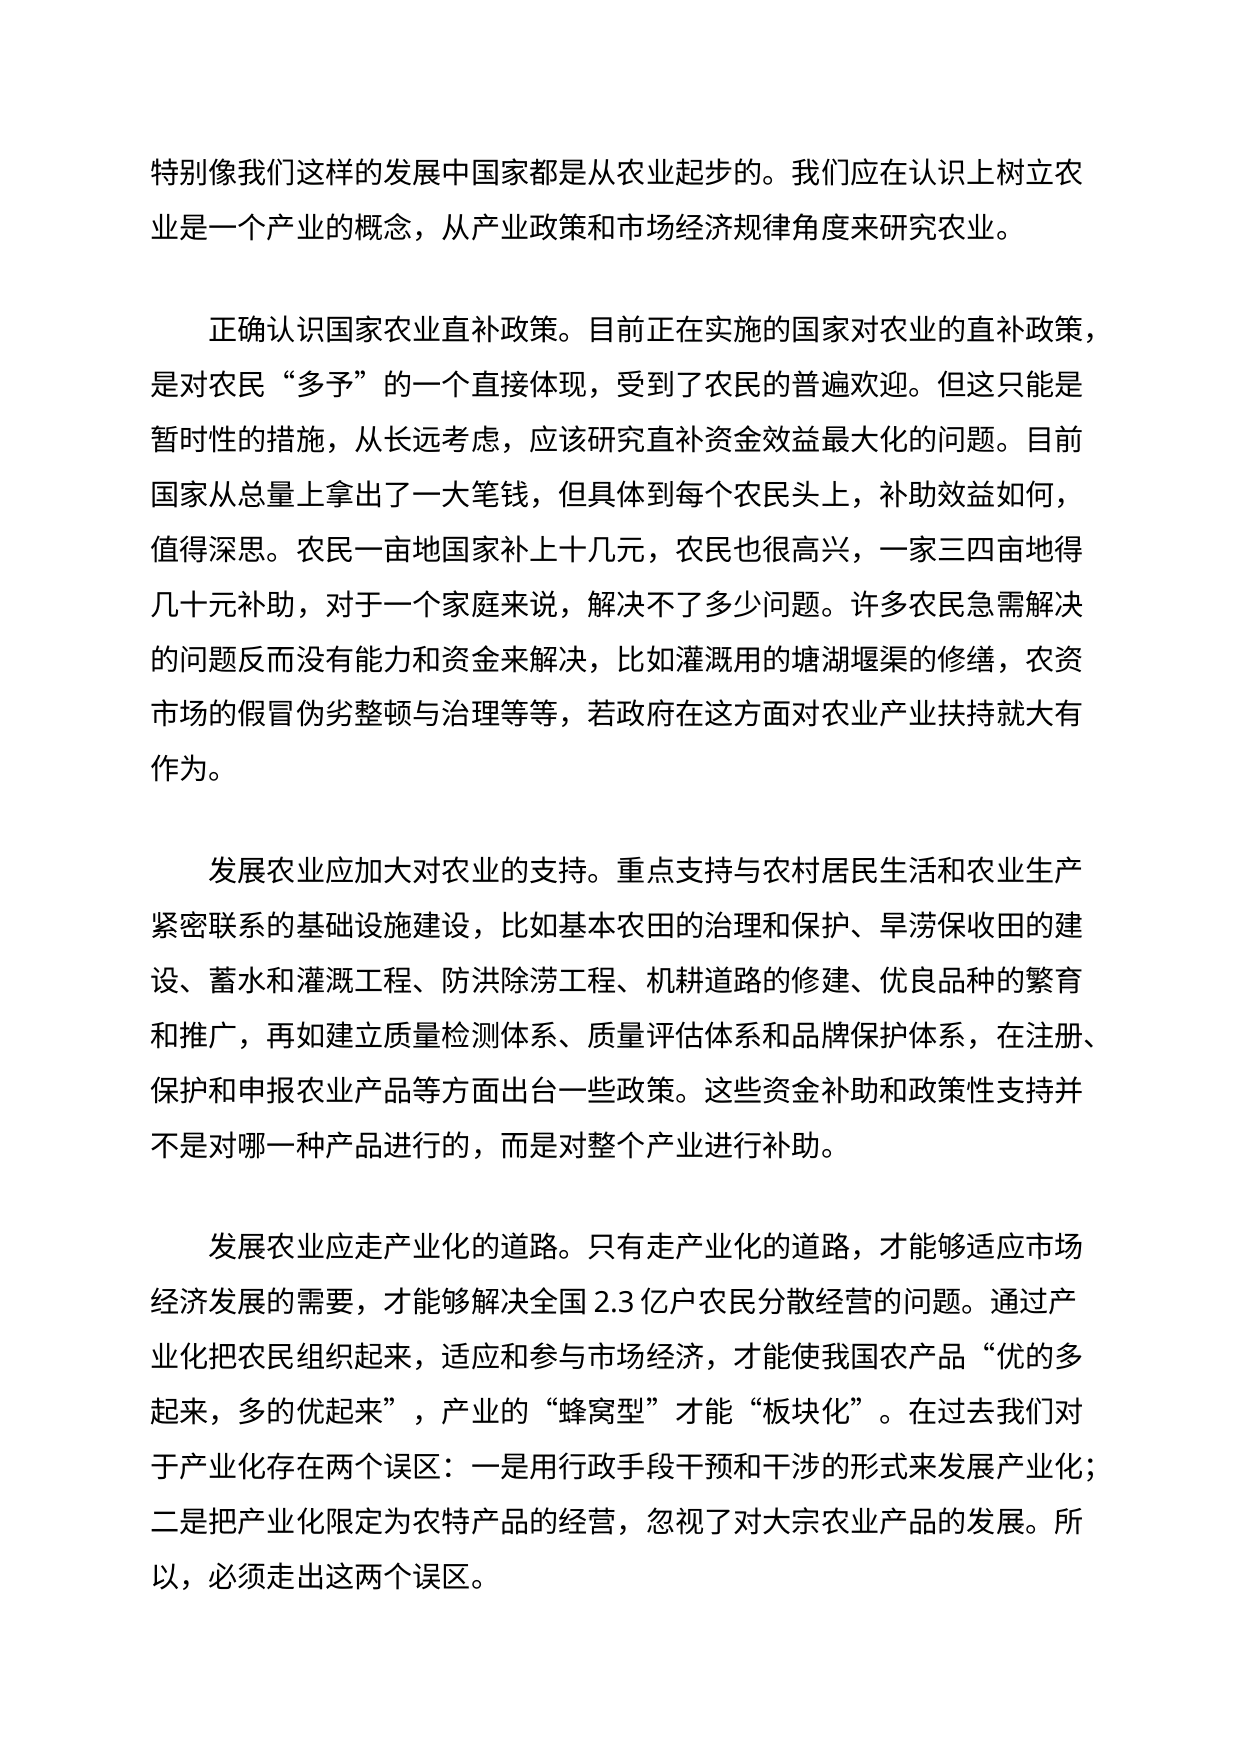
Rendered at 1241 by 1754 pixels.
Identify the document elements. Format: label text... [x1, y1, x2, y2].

text 发展农业应走产业化的道路。只有走产业化的道路，才能够适应市场经济发展的需要，才能够解决全国2.3亿户农民分散经营的问题。通过产业化把农民组织起来，适应和参与市场经济，才能使我国农产品“优的多起来，多的优起来”，产业的“蜂窝型”才能“板块化”。在过去我们对于产业化存在两个误区：一是用行政手段干预和干涉的形式来发展产业化；二是把产业化限定为农特产品的经营，忽视了对大宗农业产品的发展。所以，必须走出这两个误区。 [150, 1224, 1090, 1596]
text 正确认识国家农业直补政策。目前正在实施的国家对农业的直补政策，是对农民“多予”的一个直接体现，受到了农民的普遍欢迎。但这只能是暂时性的措施，从长远考虑，应该研究直补资金效益最大化的问题。目前国家从总量上拿出了一大笔钱，但具体到每个农民头上，补助效益如何，值得深思。农民一亩地国家补上十几元，农民也很高兴，一家三四亩地得几十元补助，对于一个家庭来说，解决不了多少问题。许多农民急需解决的问题反而没有能力和资金来解决，比如灌溉用的塘湖堰渠的修缮，农资市场的假冒伪劣整顿与治理等等，若政府在这方面对农业产业扶持就大有作为。 [150, 307, 1090, 788]
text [150, 150, 1090, 247]
text 发展农业应加大对农业的支持。重点支持与农村居民生活和农业生产紧密联系的基础设施建设，比如基本农田的治理和保护、旱涝保收田的建设、蓄水和灌溉工程、防洪除涝工程、机耕道路的修建、优良品种的繁育和推广，再如建立质量检测体系、质量评估体系和品牌保护体系，在注册、保护和申报农业产品等方面出台一些政策。这些资金补助和政策性支持并不是对哪一种产品进行的，而是对整个产业进行补助。 [150, 848, 1090, 1164]
